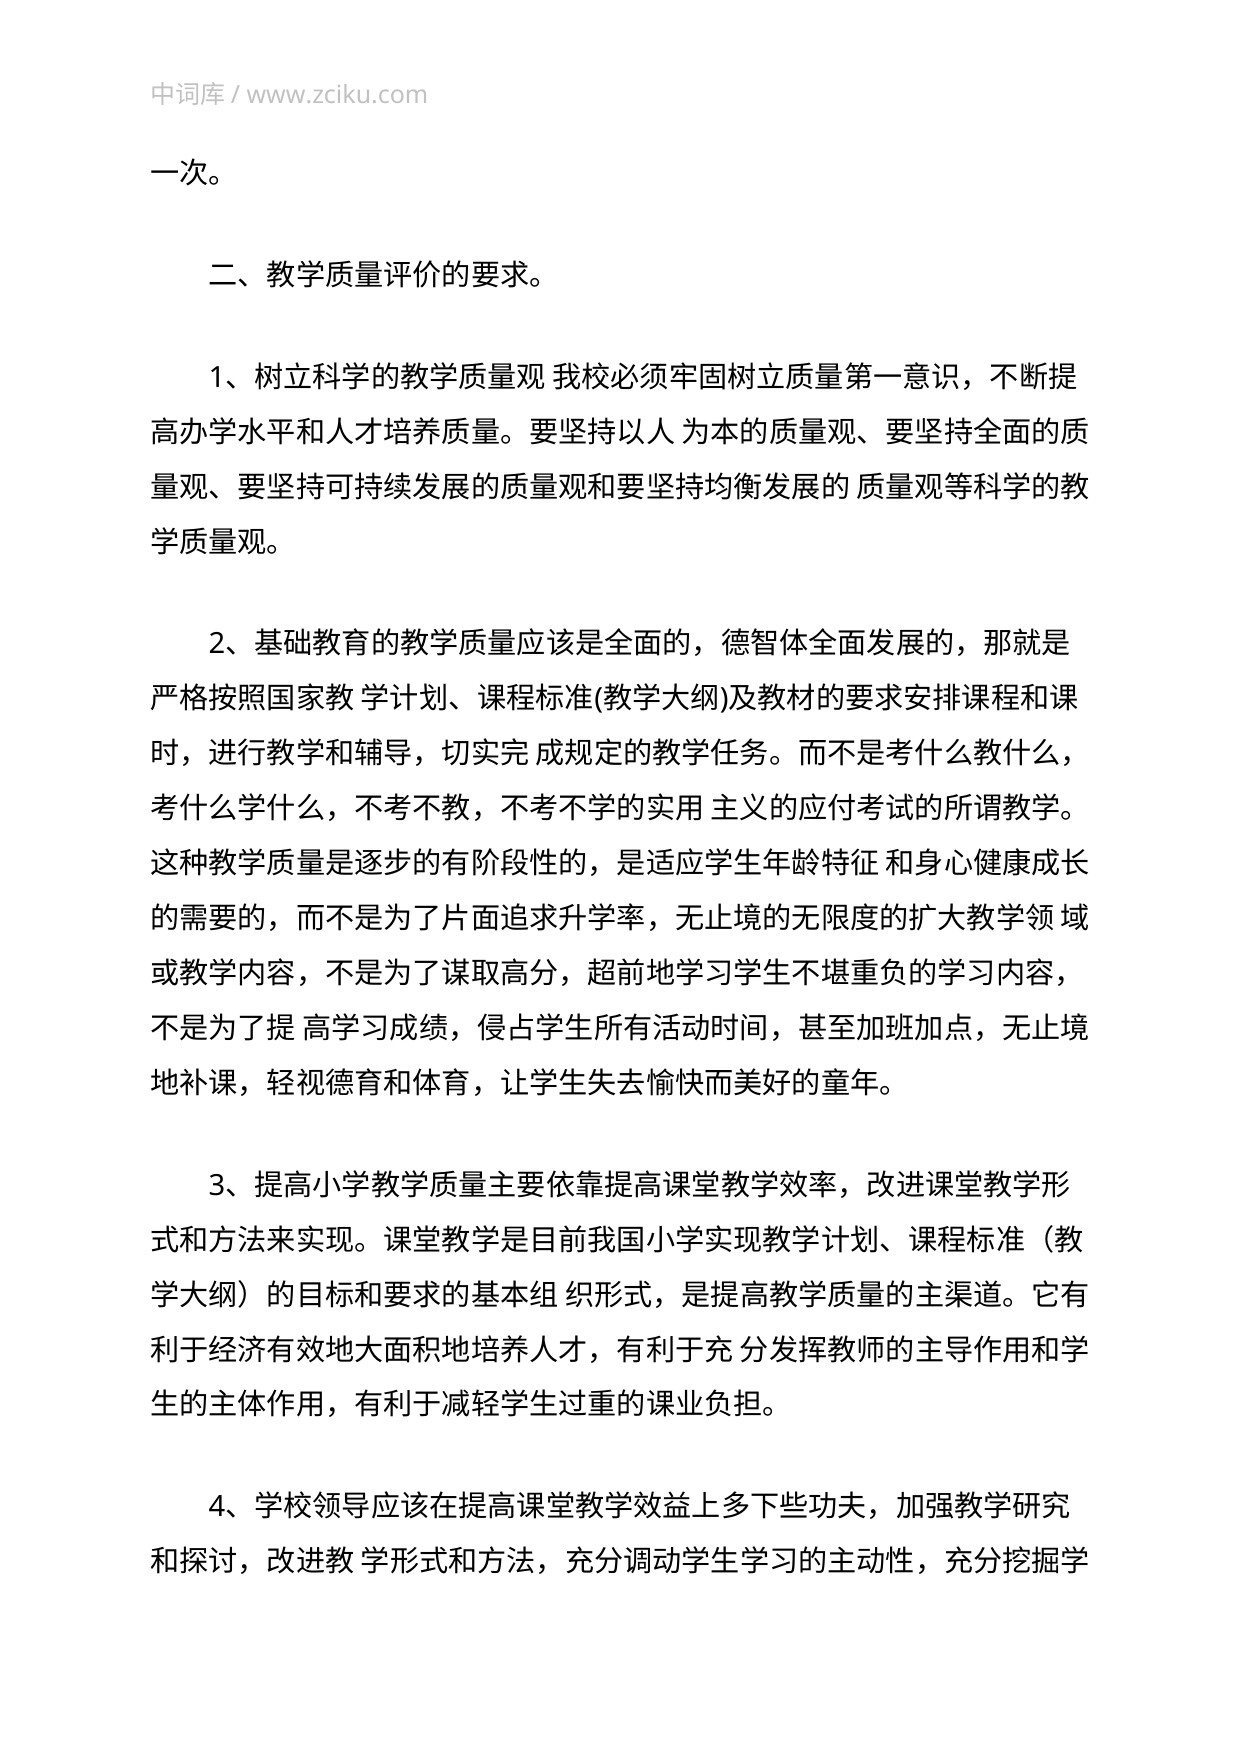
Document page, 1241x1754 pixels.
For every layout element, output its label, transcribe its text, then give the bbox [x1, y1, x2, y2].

text 1、树立科学的教学质量观 我校必须牢固树立质量第一意识，不断提高办学水平和人才培养质量。要坚持以人 为本的质量观、要坚持全面的质量观、要坚持可持续发展的质量观和要坚持均衡发展的 质量观等科学的教学质量观。 [150, 353, 1090, 561]
text 2、基础教育的教学质量应该是全面的，德智体全面发展的，那就是严格按照国家教 学计划、课程标准(教学大纲)及教材的要求安排课程和课时，进行教学和辅导，切实完 成规定的教学任务。而不是考什么教什么，考什么学什么，不考不教，不考不学的实用 主义的应付考试的所谓教学。这种教学质量是逐步的有阶段性的，是适应学生年龄特征 和身心健康成长的需要的，而不是为了片面追求升学率，无止境的无限度的扩大教学领 域或教学内容，不是为了谋取高分，超前地学习学生不堪重负的学习内容，不是为了提 高学习成绩，侵占学生所有活动时间，甚至加班加点，无止境地补课，轻视德育和体育，让学生失去愉快而美好的童年。 [150, 620, 1090, 1102]
text 二、教学质量评价的要求。 [150, 252, 1090, 294]
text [150, 1483, 1090, 1580]
text 3、提高小学教学质量主要依靠提高课堂教学效率，改进课堂教学形式和方法来实现。课堂教学是目前我国小学实现教学计划、课程标准（教学大纲）的目标和要求的基本组 织形式，是提高教学质量的主渠道。它有利于经济有效地大面积地培养人才，有利于充 分发挥教师的主导作用和学生的主体作用，有利于减轻学生过重的课业负担。 [150, 1161, 1090, 1423]
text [150, 150, 1090, 192]
